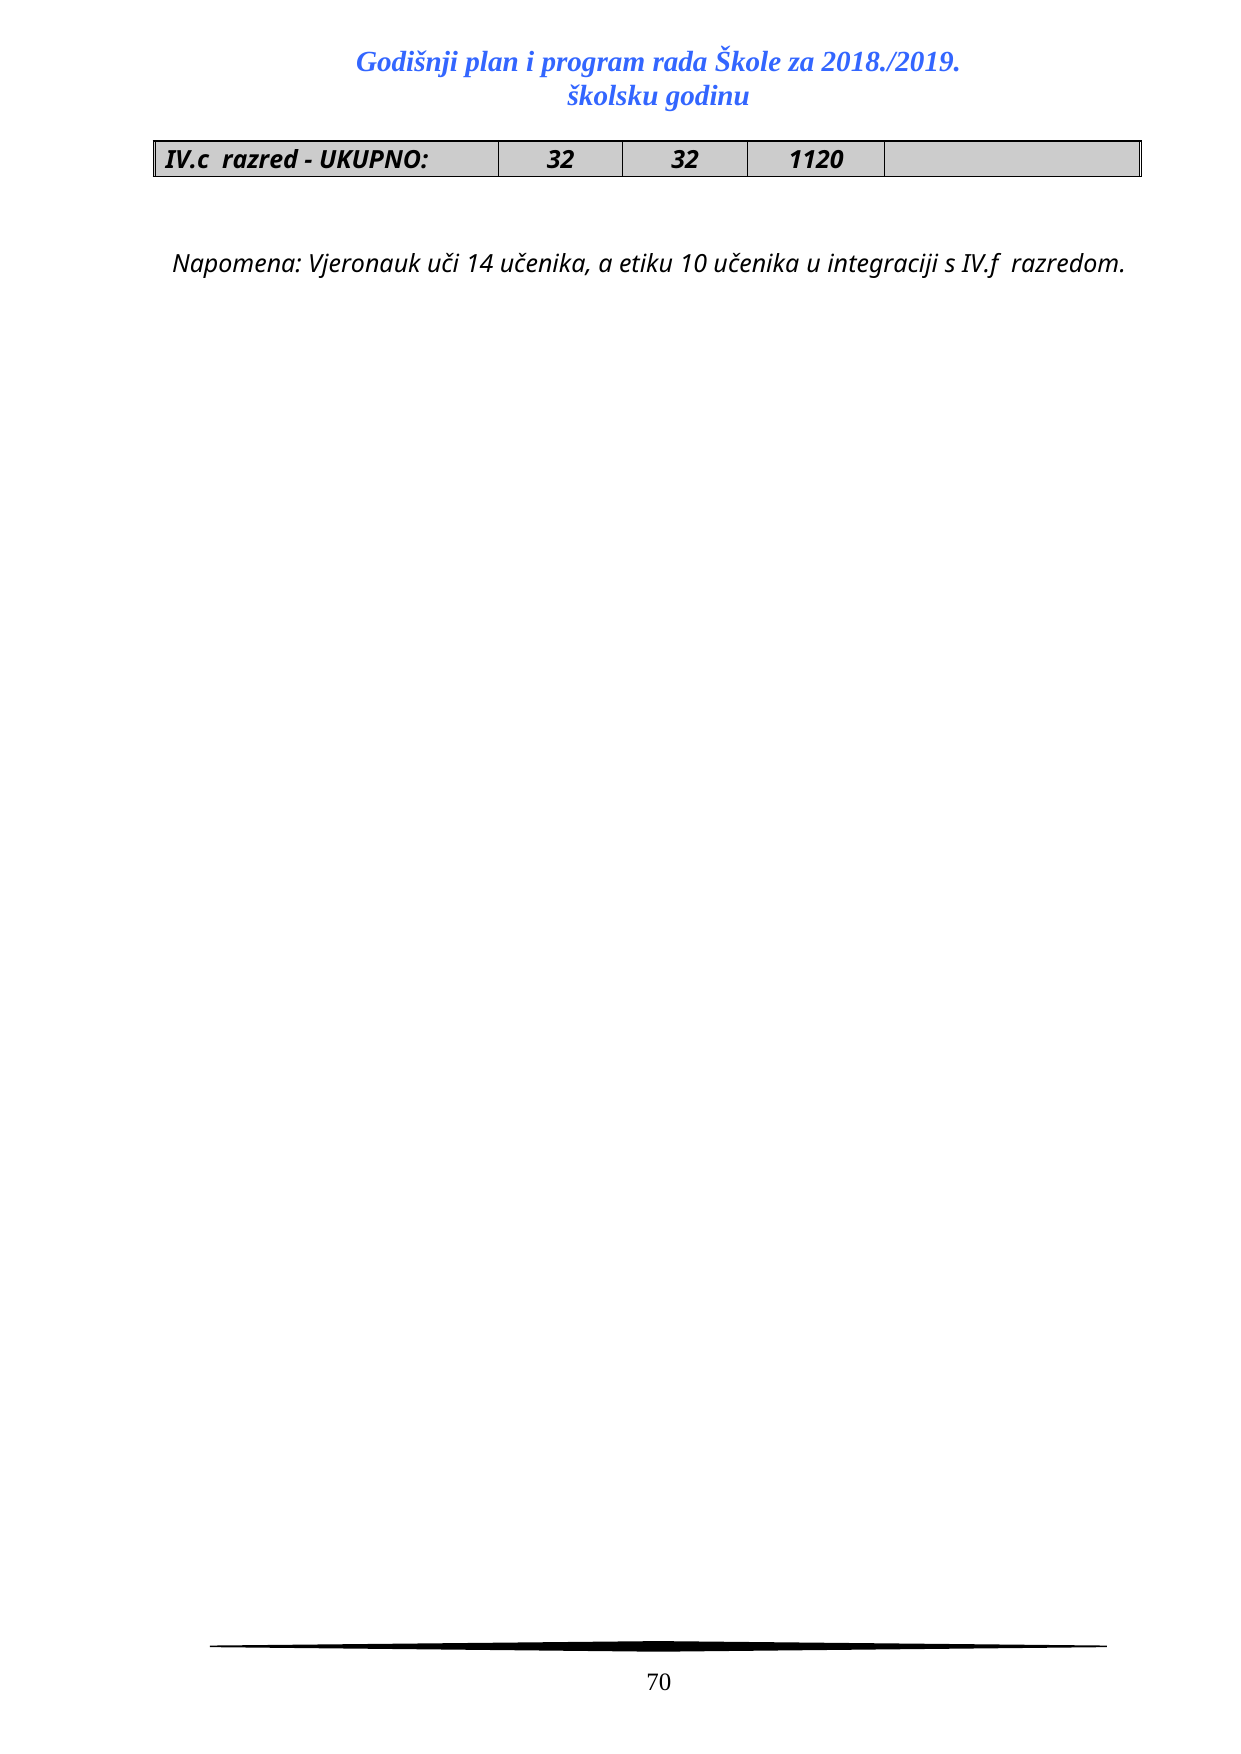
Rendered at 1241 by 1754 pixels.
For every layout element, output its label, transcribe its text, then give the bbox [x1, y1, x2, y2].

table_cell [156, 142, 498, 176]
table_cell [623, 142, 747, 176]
text Napomena: Vjeronauk uči 14 učenika, a etiku 10 učenika u integraciji s IV.f razredom. [165, 245, 1152, 279]
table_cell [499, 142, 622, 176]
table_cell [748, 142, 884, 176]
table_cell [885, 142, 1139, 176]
